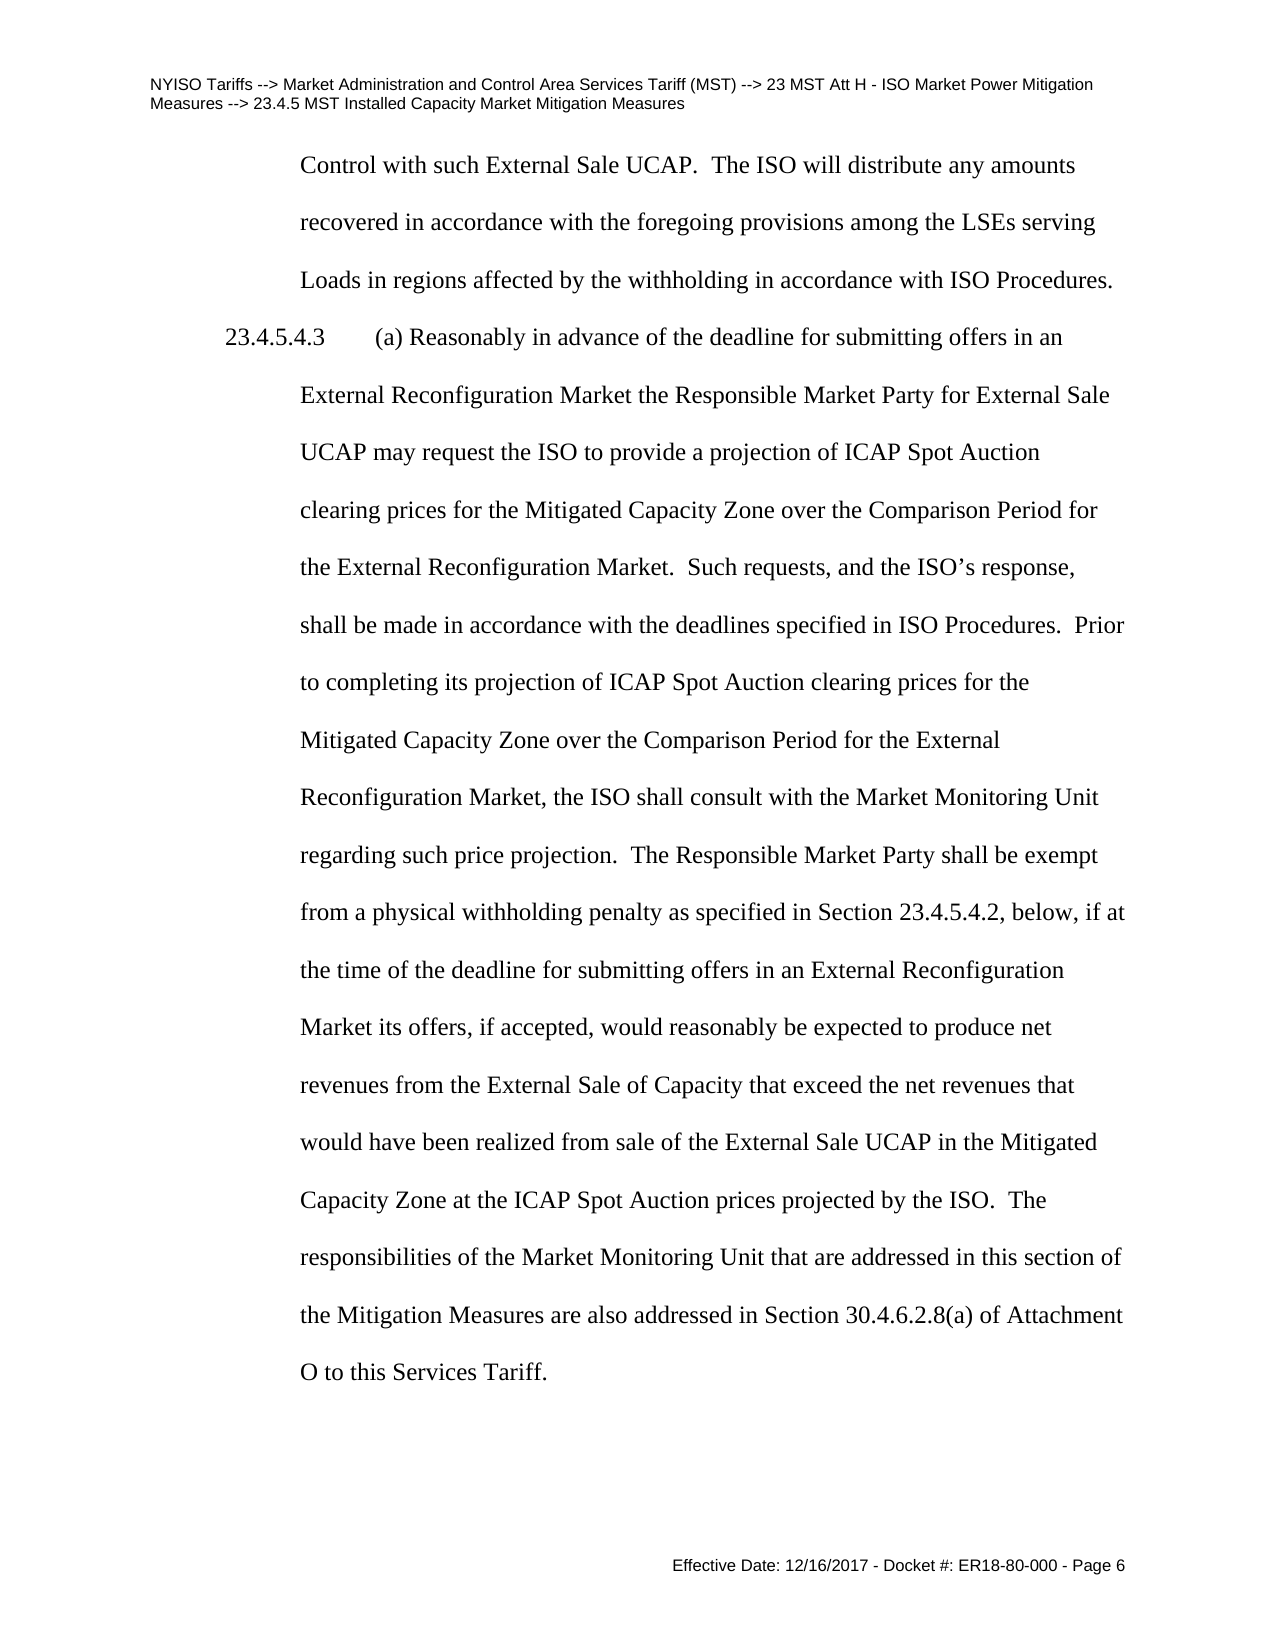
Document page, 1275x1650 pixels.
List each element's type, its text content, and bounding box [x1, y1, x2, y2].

text 23.4.5.4.3 (a) Reasonably in advance of the deadline for submitting offers in an External Reconfiguration Market the Responsible Market Party for External Sale UCAP may request the ISO to provide a projection of ICAP Spot Auction clearing prices for the Mitigated Capacity Zone over the Comparison Period for the External Reconfiguration Market. Such requests, and the ISO’s response, shall be made in accordance with the deadlines specified in ISO Procedures. Prior to completing its projection of ICAP Spot Auction clearing prices for the Mitigated Capacity Zone over the Comparison Period for the External Reconfiguration Market, the ISO shall consult with the Market Monitoring Unit regarding such price projection. The Responsible Market Party shall be exempt from a physical withholding penalty as specified in Section 23.4.5.4.2, below, if at the time of the deadline for submitting offers in an External Reconfiguration Market its offers, if accepted, would reasonably be expected to produce net revenues from the External Sale of Capacity that exceed the net revenues that would have been realized from sale of the External Sale UCAP in the Mitigated Capacity Zone at the ICAP Spot Auction prices projected by the ISO. The responsibilities of the Market Monitoring Unit that are addressed in this section of the Mitigation Measures are also addressed in Section 30.4.6.2.8(a) of Attachment O to this Services Tariff. [225, 322, 1125, 1386]
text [225, 150, 1125, 294]
